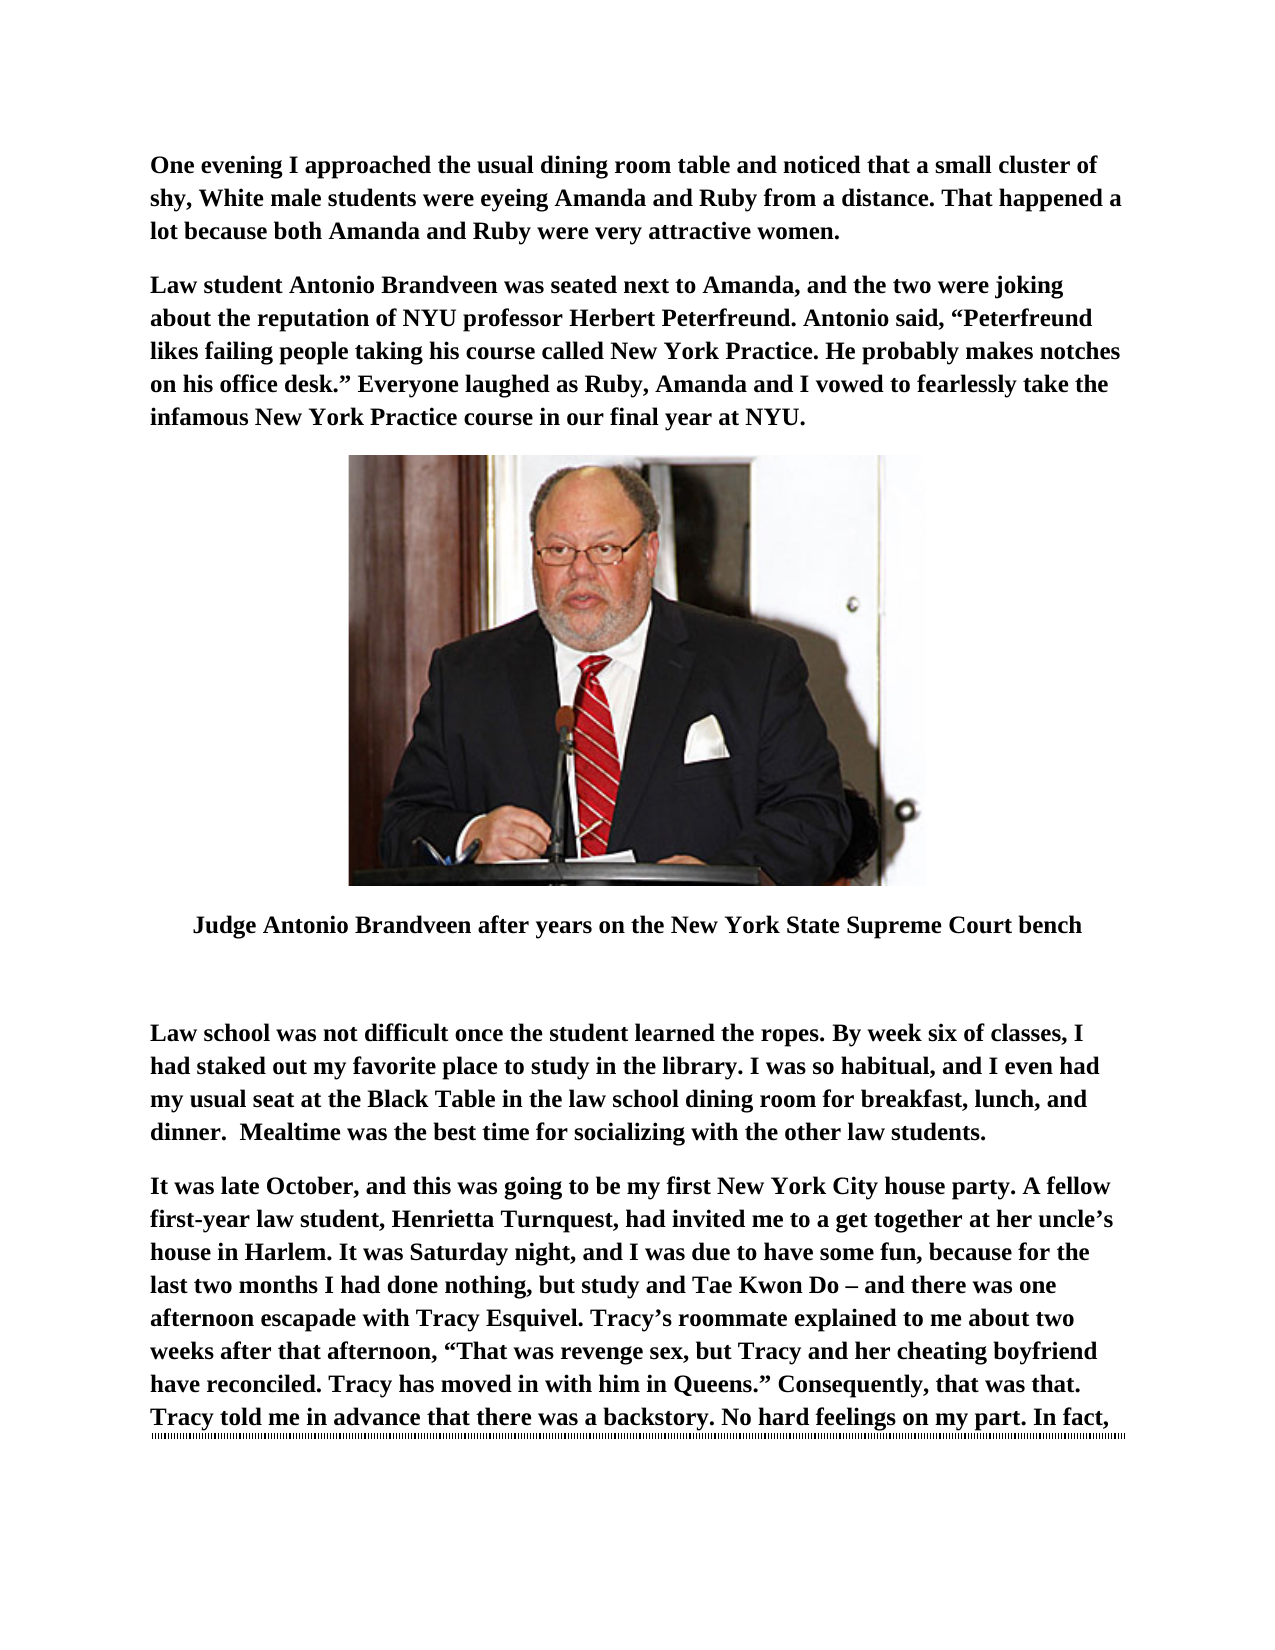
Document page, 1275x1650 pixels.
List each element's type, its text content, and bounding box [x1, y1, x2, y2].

text Judge Antonio Brandveen after years on the New York State Supreme Court bench [150, 911, 1125, 939]
text One evening I approached the usual dining room table and noticed that a small cluster of shy, White male students were eyeing Amanda and Ruby from a distance. That happened a lot because both Amanda and Ruby were very attractive women. [150, 150, 1125, 245]
text Law student Antonio Brandveen was seated next to Amanda, and the two were joking about the reputation of NYU professor Herbert Peterfreund. Antonio said, “Peterfreund likes failing people taking his course called New York Practice. He probably makes notches on his office desk.” Everyone laughed as Ruby, Amanda and I vowed to fearlessly take the infamous New York Practice course in our final year at NYU. [150, 270, 1125, 431]
picture [348, 455, 927, 886]
text Law school was not difficult once the student learned the ropes. By week six of classes, I had staked out my favorite place to study in the library. I was so habitual, and I even had my usual seat at the Black Table in the law school dining room for breakfast, lunch, and dinner. Mealtime was the best time for socializing with the other law students. [150, 1018, 1125, 1146]
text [150, 1171, 1125, 1439]
